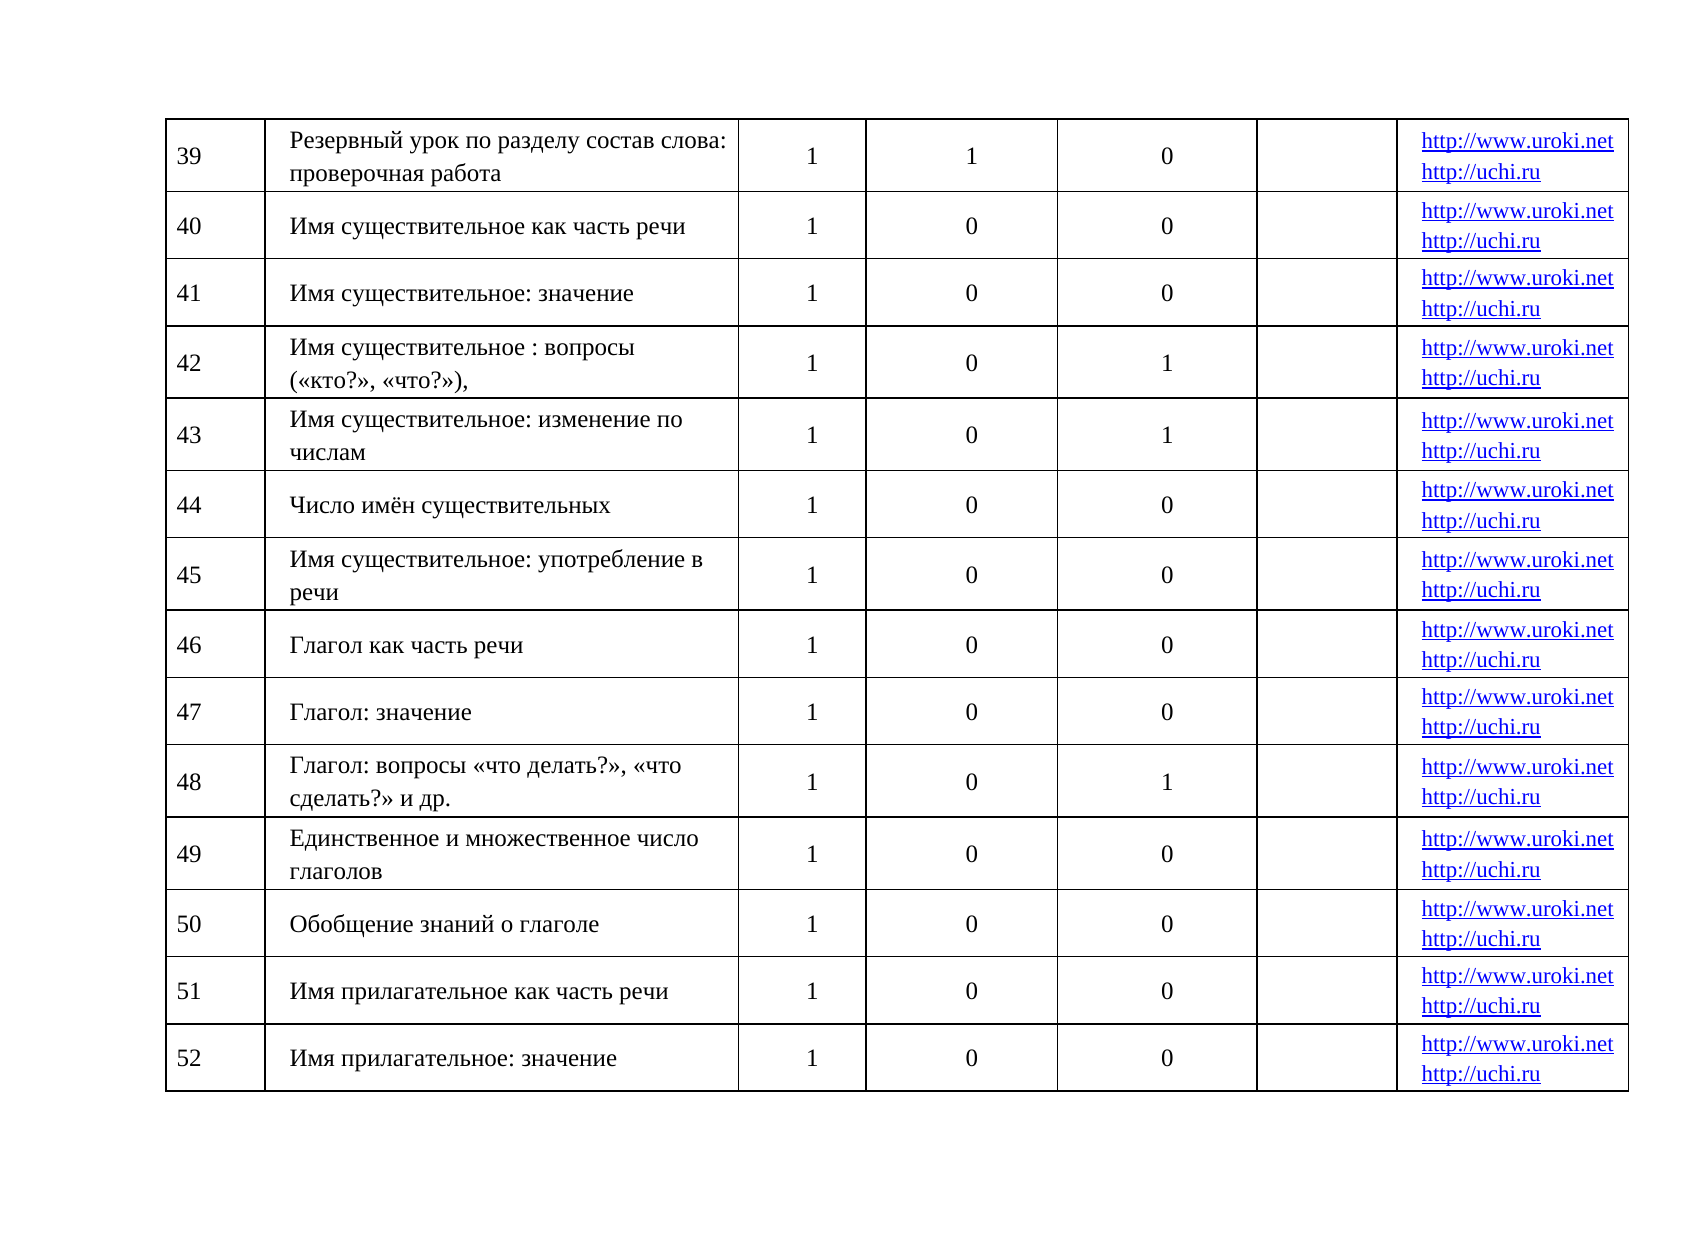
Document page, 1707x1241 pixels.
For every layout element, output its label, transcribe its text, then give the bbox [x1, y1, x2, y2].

table_cell 1 [739, 259, 865, 325]
table_cell [1258, 120, 1396, 191]
table_cell 1 [739, 1025, 865, 1090]
table_cell 1 [739, 890, 865, 956]
table_cell 51 [167, 957, 264, 1023]
table_cell [1258, 611, 1396, 676]
table_cell http://www.uroki.net http://uchi.ru [1398, 259, 1628, 325]
table_cell 0 [867, 259, 1057, 325]
table_cell 1 [867, 120, 1057, 191]
table_cell 41 [167, 259, 264, 325]
table_cell 1 [739, 818, 865, 888]
table_cell Резервный урок по разделу состав слова: проверочная работа [266, 120, 738, 191]
table_cell http://www.uroki.net http://uchi.ru [1398, 745, 1628, 816]
table_cell Единственное и множественное число глаголов [266, 818, 738, 888]
table_cell 1 [1058, 399, 1256, 470]
table_cell 1 [739, 678, 865, 744]
table_cell 49 [167, 818, 264, 888]
table_cell 1 [1058, 745, 1256, 816]
table_cell [1258, 327, 1396, 397]
table_cell 0 [867, 890, 1057, 956]
table_cell 0 [1058, 120, 1256, 191]
table_cell 1 [739, 957, 865, 1023]
table_cell 1 [739, 192, 865, 258]
table_cell http://www.uroki.net http://uchi.ru [1398, 890, 1628, 956]
table_cell 0 [1058, 259, 1256, 325]
table_cell 0 [1058, 611, 1256, 676]
table_cell [1258, 471, 1396, 537]
table_cell 0 [1058, 192, 1256, 258]
table_cell 52 [167, 1025, 264, 1090]
table_cell Имя существительное как часть речи [266, 192, 738, 258]
table_cell 0 [867, 957, 1057, 1023]
table_cell 1 [739, 120, 865, 191]
table_cell http://www.uroki.net http://uchi.ru [1398, 678, 1628, 744]
table_cell 0 [1058, 538, 1256, 609]
table_cell 1 [739, 538, 865, 609]
table_cell 0 [867, 471, 1057, 537]
table_cell [1258, 259, 1396, 325]
table_cell http://www.uroki.net http://uchi.ru [1398, 327, 1628, 397]
table_cell 1 [739, 611, 865, 676]
table_cell 0 [867, 611, 1057, 676]
table_cell Глагол как часть речи [266, 611, 738, 676]
table_cell 1 [739, 399, 865, 470]
table_cell [1258, 1025, 1396, 1090]
table_cell 0 [867, 1025, 1057, 1090]
table_cell 47 [167, 678, 264, 744]
table_cell 0 [1058, 678, 1256, 744]
table_cell Обобщение знаний о глаголе [266, 890, 738, 956]
table_cell 0 [1058, 471, 1256, 537]
table_cell [1258, 745, 1396, 816]
table_cell 0 [1058, 957, 1256, 1023]
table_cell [1398, 1025, 1628, 1090]
table_cell http://www.uroki.net http://uchi.ru [1398, 399, 1628, 470]
table_cell Имя прилагательное как часть речи [266, 957, 738, 1023]
table_cell Имя существительное : вопросы («кто?», «что?»), [266, 327, 738, 397]
table_cell 48 [167, 745, 264, 816]
table_cell http://www.uroki.net http://uchi.ru [1398, 471, 1628, 537]
table_cell http://www.uroki.net http://uchi.ru [1398, 818, 1628, 888]
table_cell 42 [167, 327, 264, 397]
table_cell 50 [167, 890, 264, 956]
table_cell Имя существительное: употребление в речи [266, 538, 738, 609]
table_cell 0 [867, 678, 1057, 744]
table_cell 1 [739, 327, 865, 397]
table_cell 46 [167, 611, 264, 676]
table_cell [1398, 120, 1628, 191]
table_cell http://www.uroki.net http://uchi.ru [1398, 192, 1628, 258]
table_cell Число имён существительных [266, 471, 738, 537]
table_cell [1258, 399, 1396, 470]
table_cell 0 [867, 327, 1057, 397]
table_cell 45 [167, 538, 264, 609]
table_cell Глагол: вопросы «что делать?», «что сделать?» и др. [266, 745, 738, 816]
table_cell 0 [867, 399, 1057, 470]
table_cell 39 [167, 120, 264, 191]
table_cell 0 [867, 192, 1057, 258]
table_cell 1 [739, 471, 865, 537]
table_cell [1258, 818, 1396, 888]
table_cell http://www.uroki.net http://uchi.ru [1398, 957, 1628, 1023]
table_cell 0 [1058, 890, 1256, 956]
table_cell 0 [867, 538, 1057, 609]
table_cell 0 [867, 745, 1057, 816]
table_cell [1258, 192, 1396, 258]
table_cell 43 [167, 399, 264, 470]
table_cell [1258, 890, 1396, 956]
table_cell 1 [1058, 327, 1256, 397]
table_cell http://www.uroki.net http://uchi.ru [1398, 611, 1628, 676]
table_cell 40 [167, 192, 264, 258]
table_cell [1258, 538, 1396, 609]
table_cell 0 [867, 818, 1057, 888]
table_cell 0 [1058, 1025, 1256, 1090]
table_cell [1258, 957, 1396, 1023]
table_cell 1 [739, 745, 865, 816]
table_cell Имя прилагательное: значение [266, 1025, 738, 1090]
table_cell Имя существительное: значение [266, 259, 738, 325]
table_cell http://www.uroki.net http://uchi.ru [1398, 538, 1628, 609]
table_cell 44 [167, 471, 264, 537]
table_cell Глагол: значение [266, 678, 738, 744]
table_cell Имя существительное: изменение по числам [266, 399, 738, 470]
table_cell [1258, 678, 1396, 744]
table_cell 0 [1058, 818, 1256, 888]
